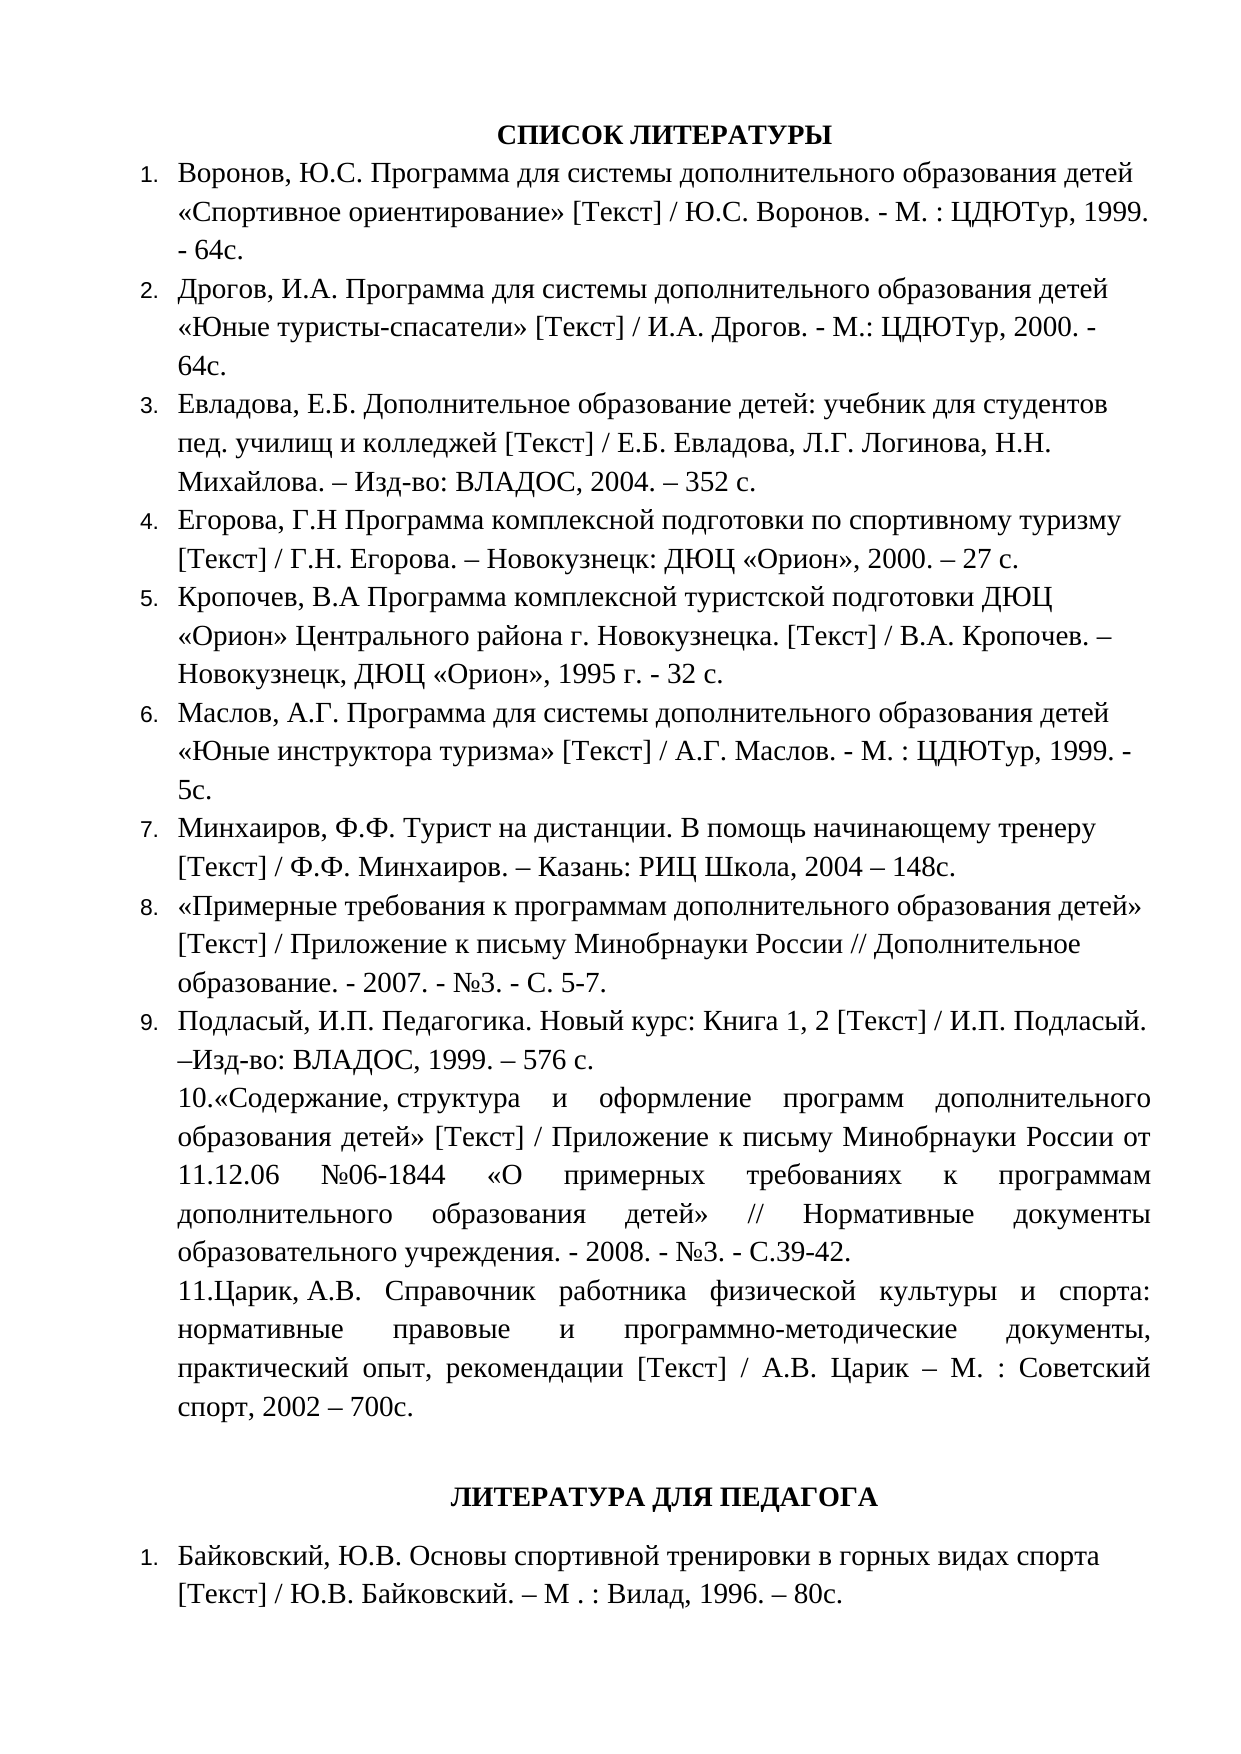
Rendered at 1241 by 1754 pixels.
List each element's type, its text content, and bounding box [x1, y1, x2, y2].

list Дрогов, И.А. Программа для системы дополнительного образования детей «Юные туристы-спасатели» [Текст] / И.А. Дрогов. - М.: ЦДЮТур, 2000. - 64с. [140, 271, 1152, 382]
list Подласый, И.П. Педагогика. Новый курс: Книга 1, 2 [Текст] / И.П. Подласый. –Изд-во: ВЛАДОС, 1999. – 576 с. [140, 1003, 1152, 1075]
list «Примерные требования к программам дополнительного образования детей» [Текст] / Приложение к письму Минобрнауки России // Дополнительное образование. - 2007. - №3. - С. 5-7. [140, 888, 1152, 998]
text 10.«Содержание, структура и оформление программ дополнительного образования детей» [Текст] / Приложение к письму Минобрнауки России от 11.12.06 №06-1844 «О примерных требованиях к программам дополнительного образования детей» // Нормативные документы образовательного учреждения. - 2008. - №3. - С.39-42. [177, 1080, 1152, 1268]
list Воронов, Ю.С. Программа для системы дополнительного образования детей «Спортивное ориентирование» [Текст] / Ю.С. Воронов. - М. : ЦДЮТур, 1999. - 64с. [140, 155, 1152, 266]
text СПИСОК ЛИТЕРАТУРЫ [177, 118, 1152, 151]
list Маслов, А.Г. Программа для системы дополнительного образования детей «Юные инструктора туризма» [Текст] / А.Г. Маслов. - М. : ЦДЮТур, 1999. - 5с. [140, 695, 1152, 806]
text ЛИТЕРАТУРА ДЛЯ ПЕДАГОГА [177, 1480, 1152, 1513]
text 11.Царик, А.В. Справочник работника физической культуры и спорта: нормативные правовые и программно-методические документы, практический опыт, рекомендации [Текст] / А.В. Царик – М. : Советский спорт, 2002 – 700с. [177, 1273, 1152, 1422]
list Минхаиров, Ф.Ф. Турист на дистанции. В помощь начинающему тренеру [Текст] / Ф.Ф. Минхаиров. – Казань: РИЦ Школа, 2004 – 148с. [140, 811, 1152, 883]
list Егорова, Г.Н Программа комплексной подготовки по спортивному туризму [Текст] / Г.Н. Егорова. – Новокузнецк: ДЮЦ «Орион», 2000. – 27 с. [140, 502, 1152, 574]
list Байковский, Ю.В. Основы спортивной тренировки в горных видах спорта [Текст] / Ю.В. Байковский. – М . : Вилад, 1996. – 80с. [140, 1538, 1152, 1610]
list Евладова, Е.Б. Дополнительное образование детей: учебник для студентов пед. училищ и колледжей [Текст] / Е.Б. Евладова, Л.Г. Логинова, Н.Н. Михайлова. – Изд-во: ВЛАДОС, 2004. – 352 с. [140, 387, 1152, 497]
list Кропочев, В.А Программа комплексной туристской подготовки ДЮЦ «Орион» Центрального района г. Новокузнецка. [Текст] / В.А. Кропочев. – Новокузнецк, ДЮЦ «Орион», 1995 г. - 32 с. [140, 579, 1152, 690]
